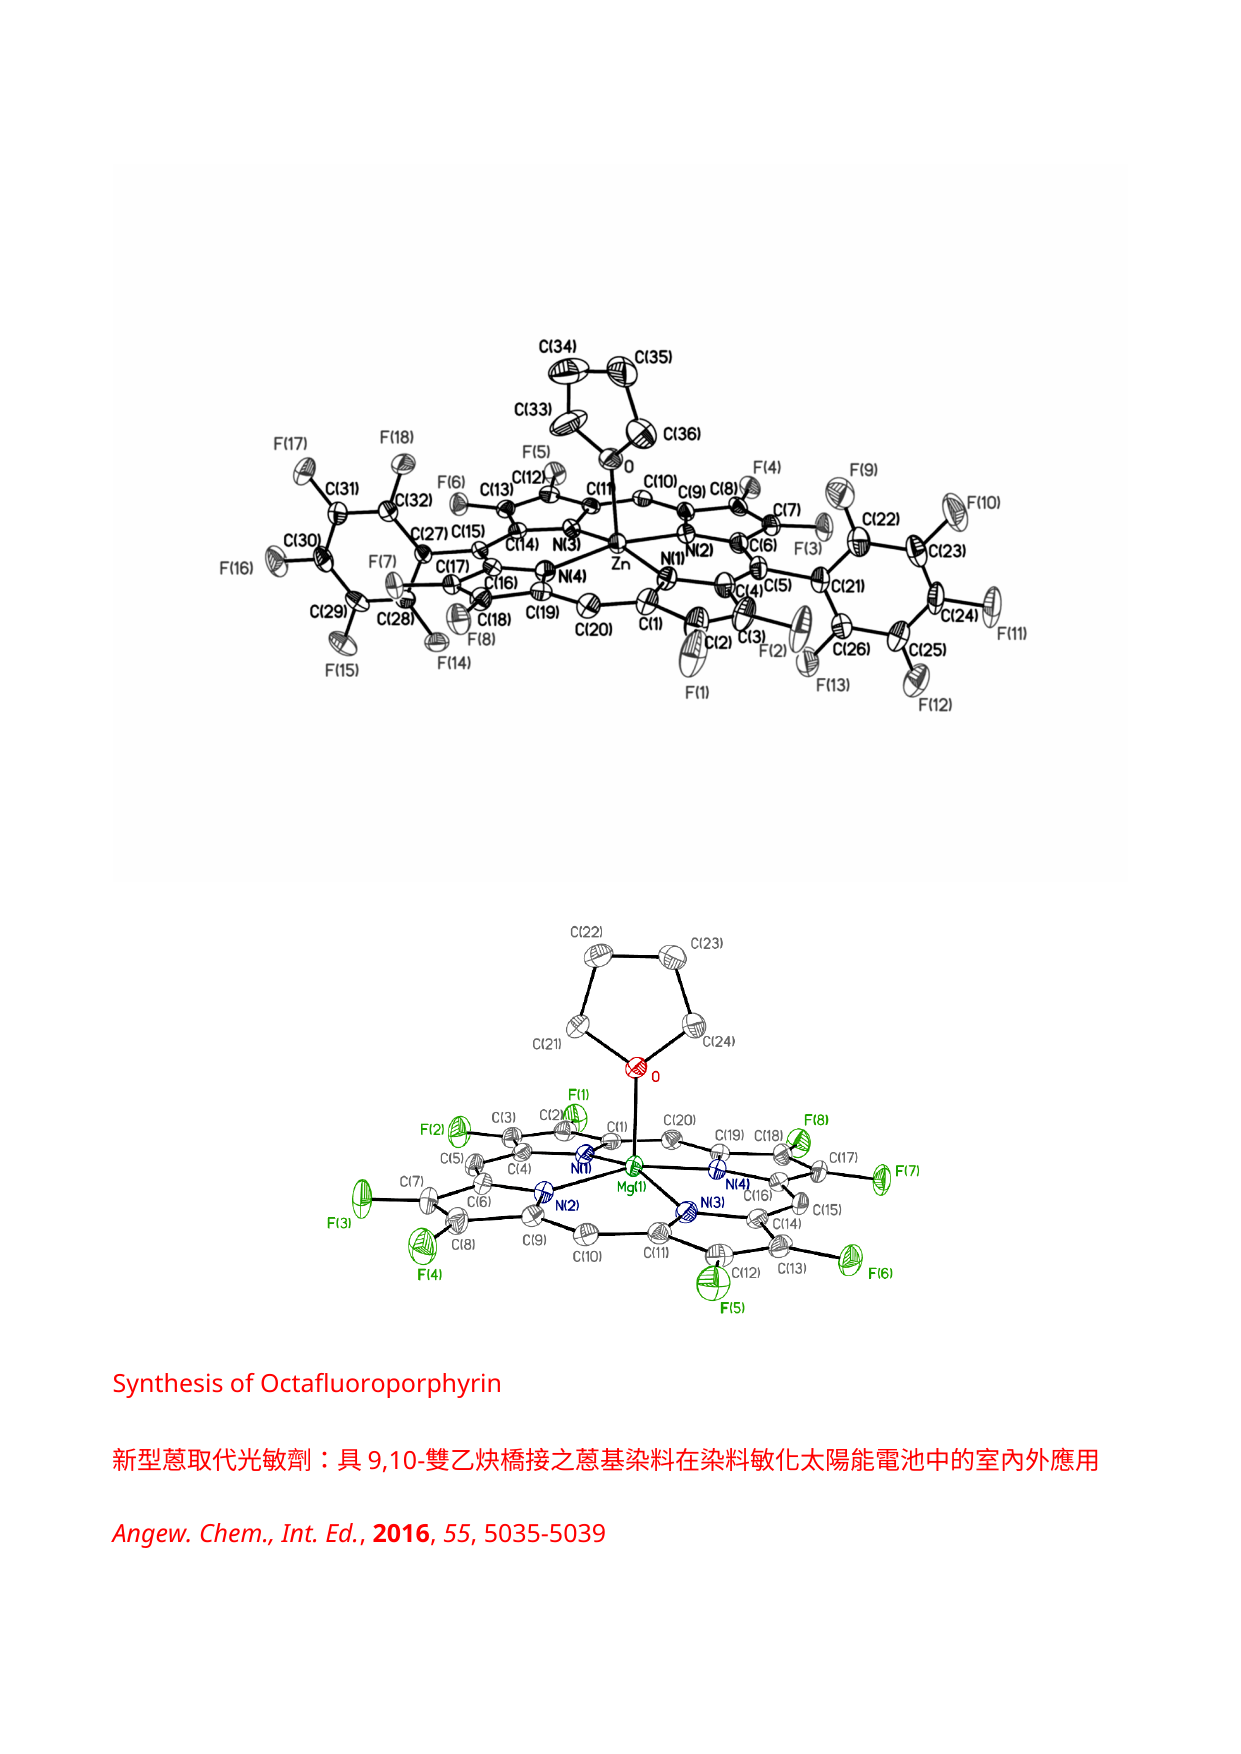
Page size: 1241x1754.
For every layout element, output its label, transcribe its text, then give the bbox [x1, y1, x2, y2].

text Synthesis of Octafluoroporphyrin [112, 1364, 1128, 1402]
picture [113, 164, 1128, 882]
text 新型蒽取代光敏劑：具9,10-雙乙炔橋接之蒽基染料在染料敏化太陽能電池中的室內外應用 [112, 1439, 1128, 1477]
text Angew. Chem., Int. Ed., 2016, 55, 5035-5039 [112, 1514, 1128, 1552]
